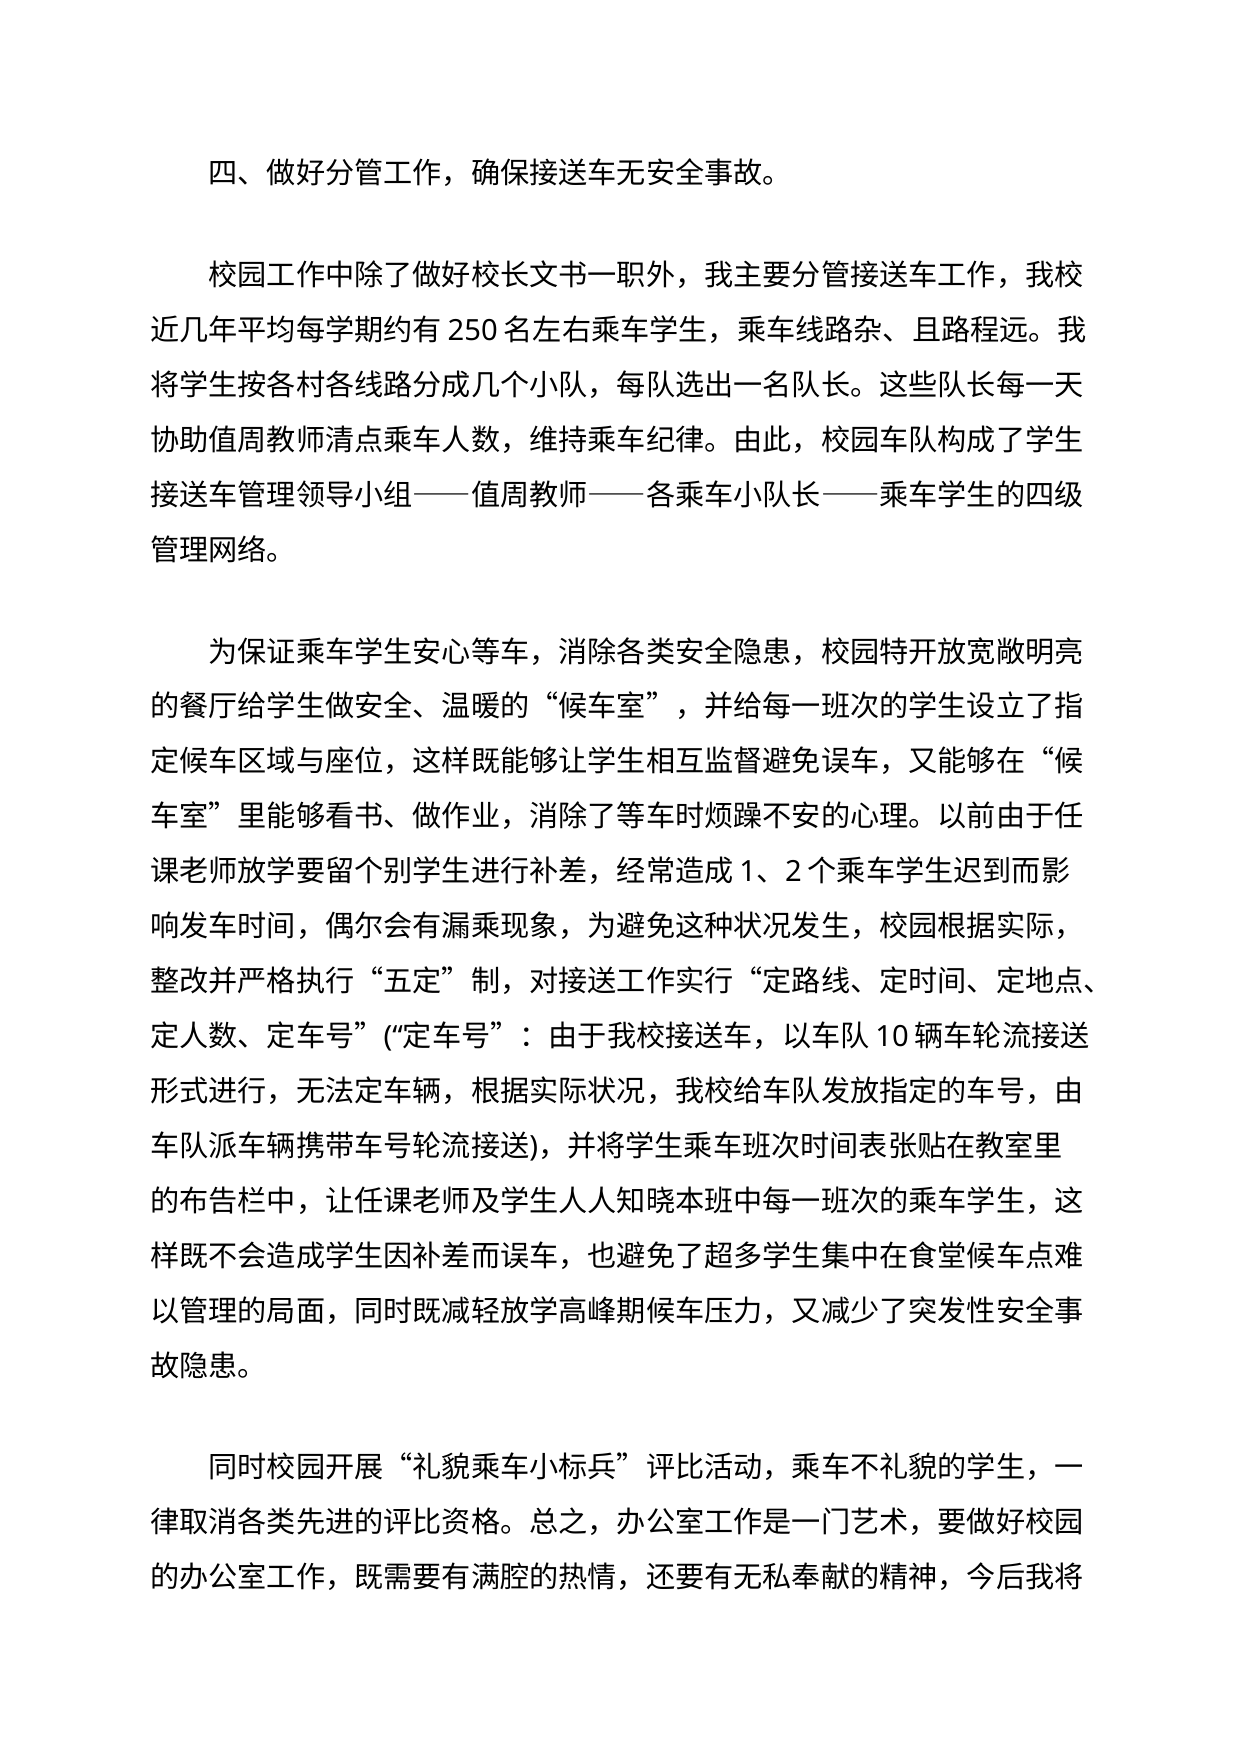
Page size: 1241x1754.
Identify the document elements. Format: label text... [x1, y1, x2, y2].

text 四、做好分管工作，确保接送车无安全事故。 [150, 150, 1090, 192]
text 为保证乘车学生安心等车，消除各类安全隐患，校园特开放宽敞明亮的餐厅给学生做安全、温暖的“候车室”，并给每一班次的学生设立了指定候车区域与座位，这样既能够让学生相互监督避免误车，又能够在“候车室”里能够看书、做作业，消除了等车时烦躁不安的心理。以前由于任课老师放学要留个别学生进行补差，经常造成1、2个乘车学生迟到而影响发车时间，偶尔会有漏乘现象，为避免这种状况发生，校园根据实际，整改并严格执行“五定”制，对接送工作实行“定路线、定时间、定地点、定人数、定车号”(“定车号”：由于我校接送车，以车队10辆车轮流接送形式进行，无法定车辆，根据实际状况，我校给车队发放指定的车号，由车队派车辆携带车号轮流接送)，并将学生乘车班次时间表张贴在教室里的布告栏中，让任课老师及学生人人知晓本班中每一班次的乘车学生，这样既不会造成学生因补差而误车，也避免了超多学生集中在食堂候车点难以管理的局面，同时既减轻放学高峰期候车压力，又减少了突发性安全事故隐患。 [150, 628, 1090, 1384]
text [150, 1444, 1090, 1596]
text 校园工作中除了做好校长文书一职外，我主要分管接送车工作，我校近几年平均每学期约有250名左右乘车学生，乘车线路杂、且路程远。我将学生按各村各线路分成几个小队，每队选出一名队长。这些队长每一天协助值周教师清点乘车人数，维持乘车纪律。由此，校园车队构成了学生接送车管理领导小组——值周教师——各乘车小队长——乘车学生的四级管理网络。 [150, 252, 1090, 569]
